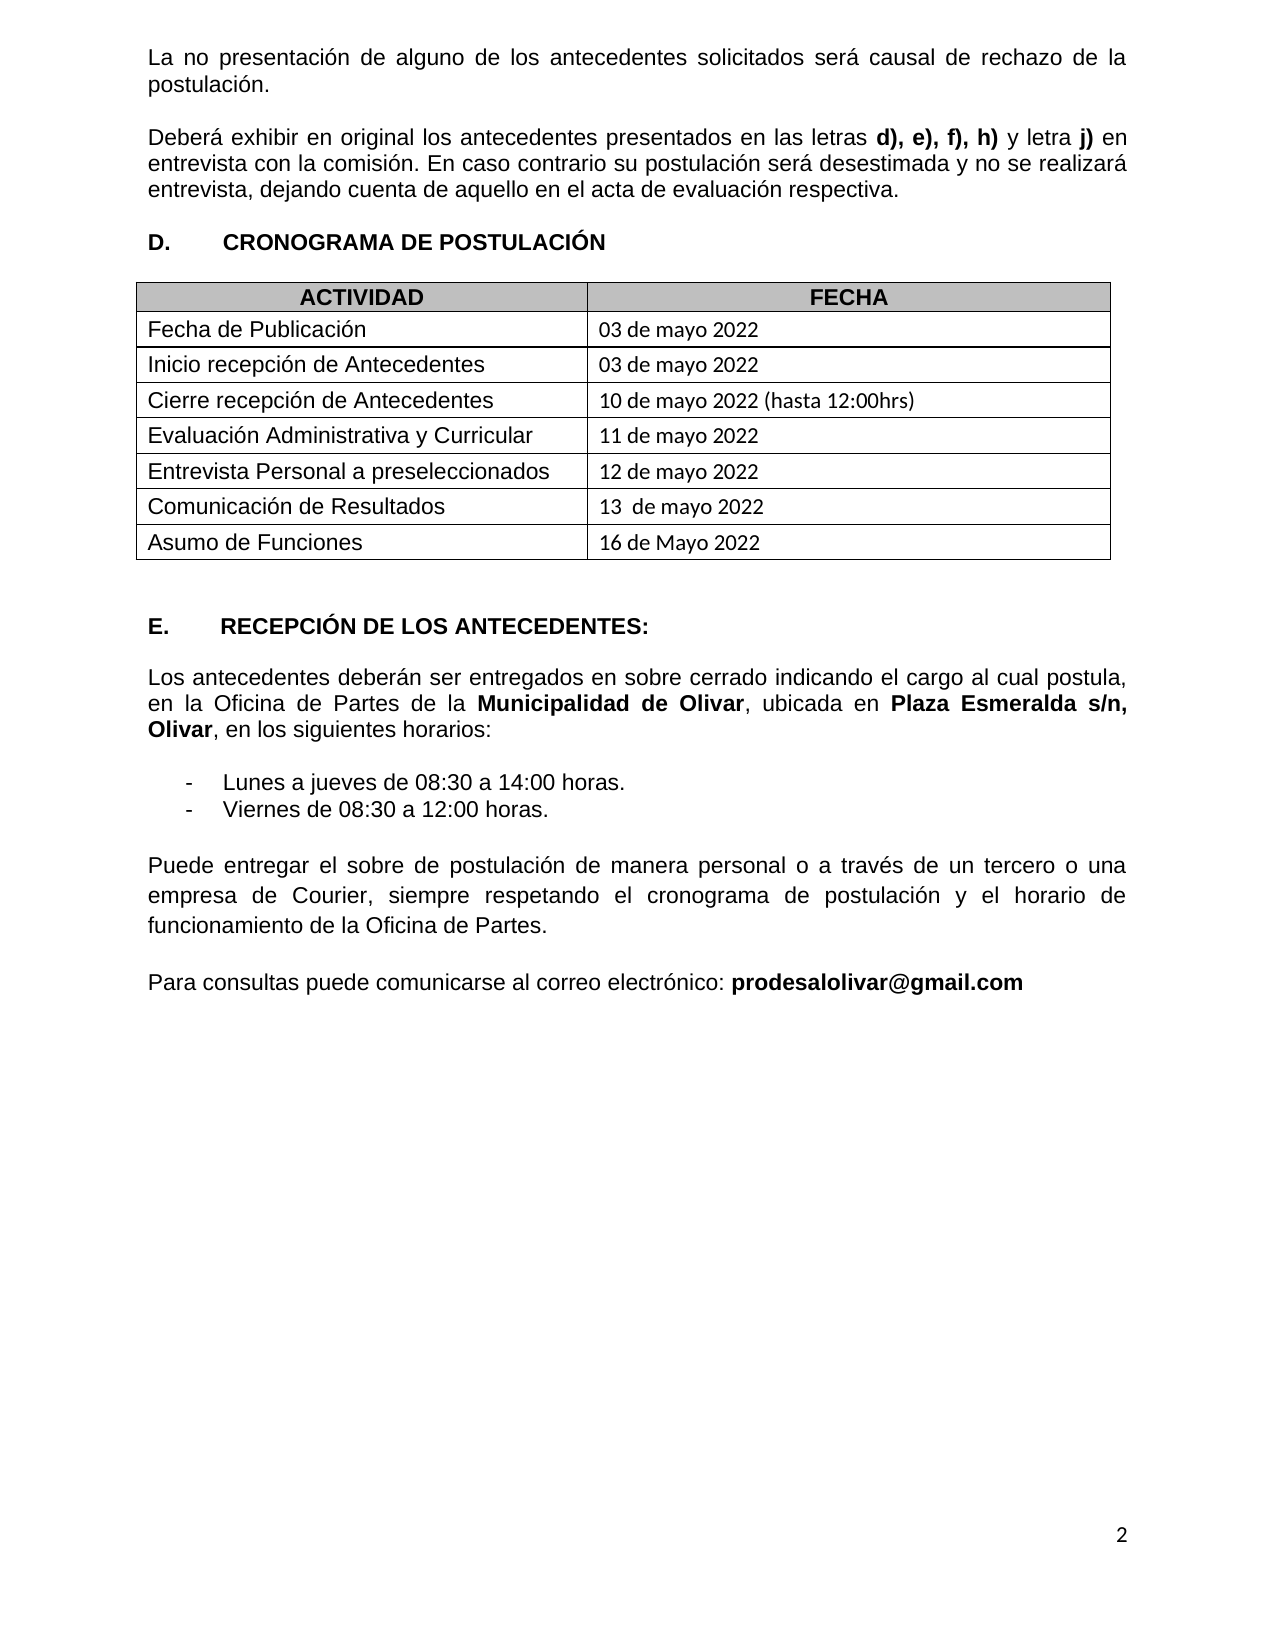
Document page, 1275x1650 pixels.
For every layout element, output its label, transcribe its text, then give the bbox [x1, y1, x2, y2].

list La no presentación de alguno de los antecedentes solicitados será causal de rechazo de la postulación. [148, 44, 1127, 97]
text Los antecedentes deberán ser entregados en sobre cerrado indicando el cargo al cual postula, en la Oficina de Partes de la Municipalidad de Olivar, ubicada en Plaza Esmeralda s/n, Olivar, en los siguientes horarios: [148, 664, 1127, 743]
table_cell Fecha de Publicación [137, 312, 587, 346]
list CRONOGRAMA DE POSTULACIÓN [148, 229, 1127, 255]
table_cell Comunicación de Resultados [137, 489, 587, 523]
list Lunes a jueves de 08:30 a 14:00 horas. [185, 769, 1127, 796]
table_cell Entrevista Personal a preseleccionados [137, 454, 587, 488]
table_header ACTIVIDAD [137, 283, 587, 311]
table_cell 16 de Mayo 2022 [588, 525, 1110, 559]
table_cell Asumo de Funciones [137, 525, 587, 559]
table_header FECHA [588, 283, 1110, 311]
list Deberá exhibir en original los antecedentes presentados en las letras d), e), f), h) y letra j) en entrevista con la comisión. En caso contrario su postulación será desestimada y no se realizará entrevista, dejando cuenta de aquello en el acta de evaluación respectiva. [148, 123, 1127, 202]
list Viernes de 08:30 a 12:00 horas. [185, 796, 1127, 822]
table_cell 11 de mayo 2022 [588, 418, 1110, 453]
table_cell 03 de mayo 2022 [588, 348, 1110, 382]
text Puede entregar el sobre de postulación de manera personal o a través de un tercero o una empresa de Courier, siempre respetando el cronograma de postulación y el horario de funcionamiento de la Oficina de Partes. [148, 852, 1127, 939]
table_cell Cierre recepción de Antecedentes [137, 383, 587, 417]
text E. RECEPCIÓN DE LOS ANTECEDENTES: [148, 613, 1127, 639]
table_cell 10 de mayo 2022 (hasta 12:00hrs) [588, 383, 1110, 417]
table_cell Evaluación Administrativa y Curricular [137, 418, 587, 453]
table_cell Inicio recepción de Antecedentes [137, 348, 587, 382]
text Para consultas puede comunicarse al correo electrónico: prodesalolivar@gmail.com [148, 969, 1127, 995]
table_cell 03 de mayo 2022 [588, 312, 1110, 346]
table_cell 12 de mayo 2022 [588, 454, 1110, 488]
table_cell 13 de mayo 2022 [588, 489, 1110, 523]
